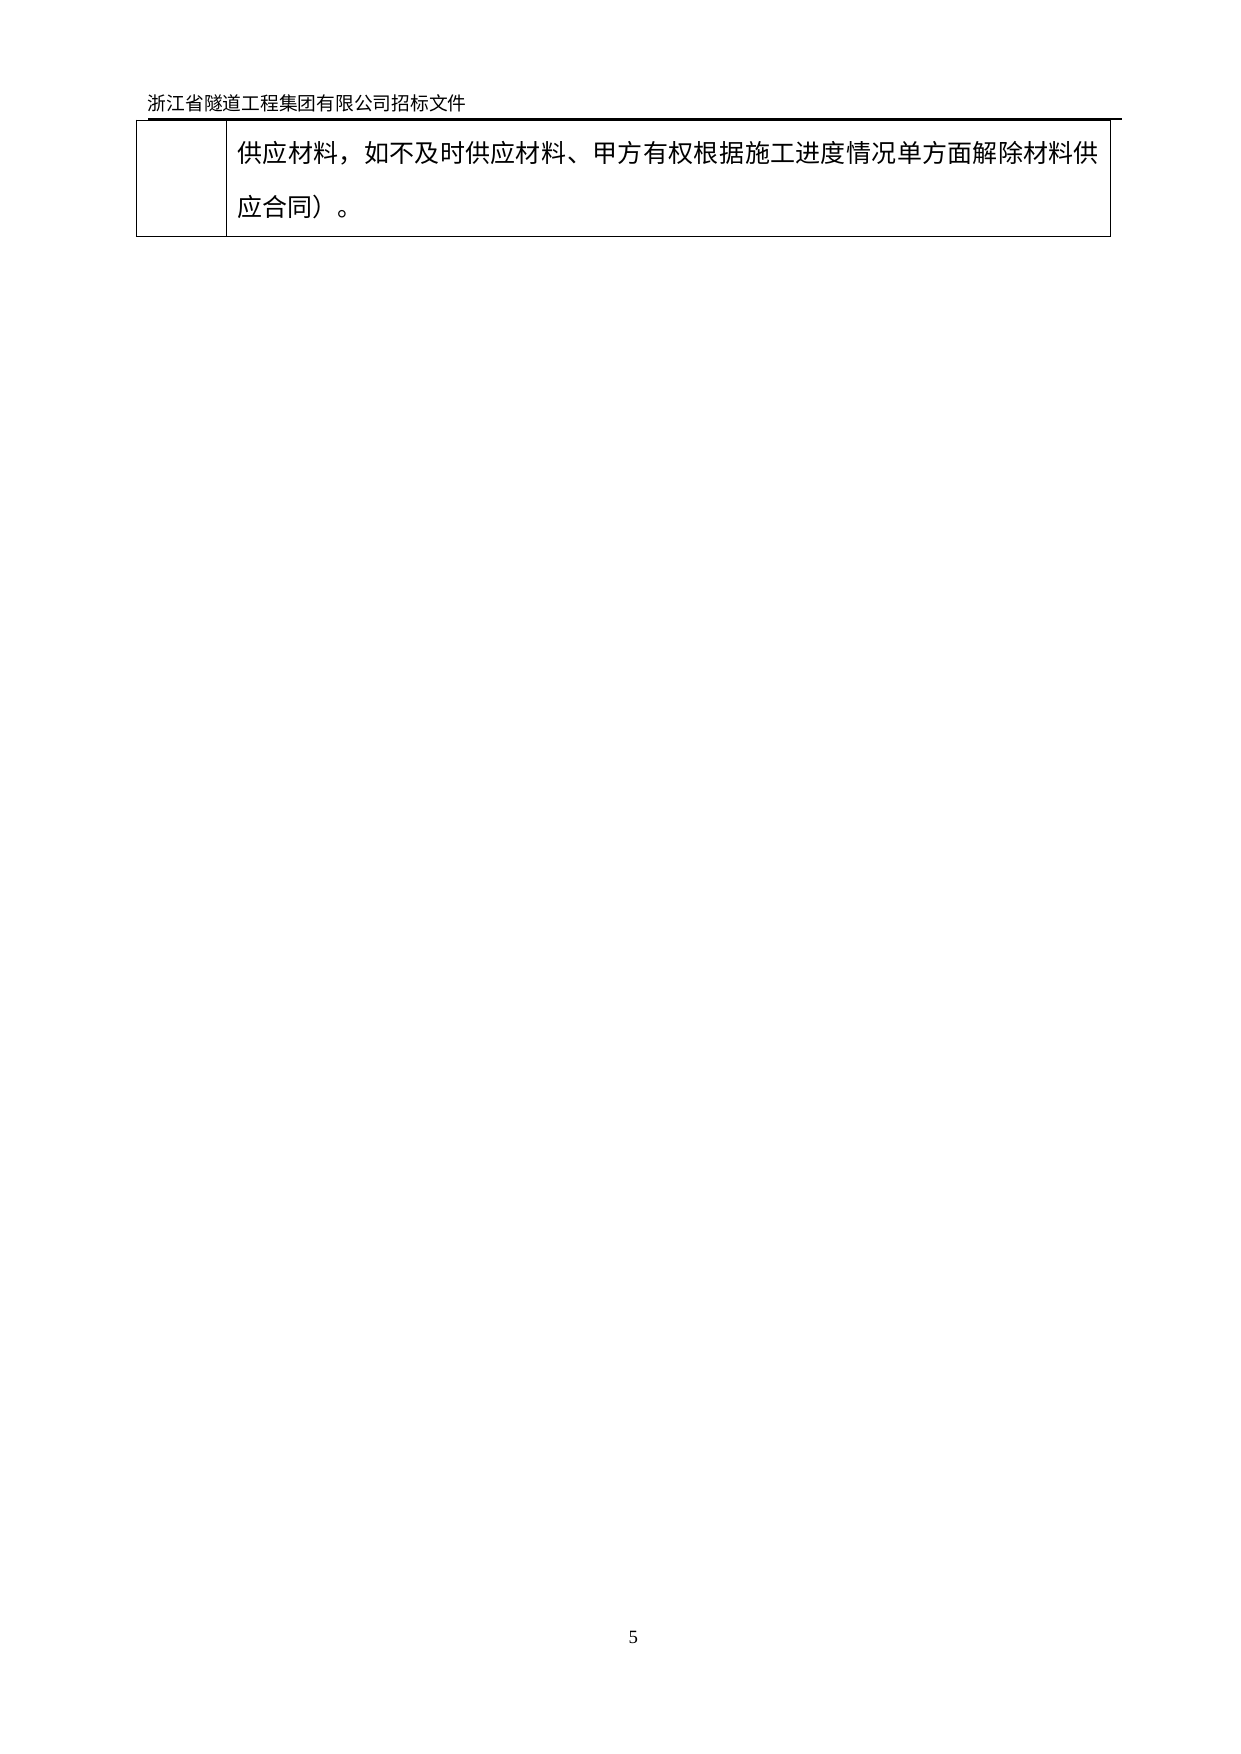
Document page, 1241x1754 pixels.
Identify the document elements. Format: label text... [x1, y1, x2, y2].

table_cell 10 [137, 121, 226, 236]
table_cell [227, 121, 1110, 236]
